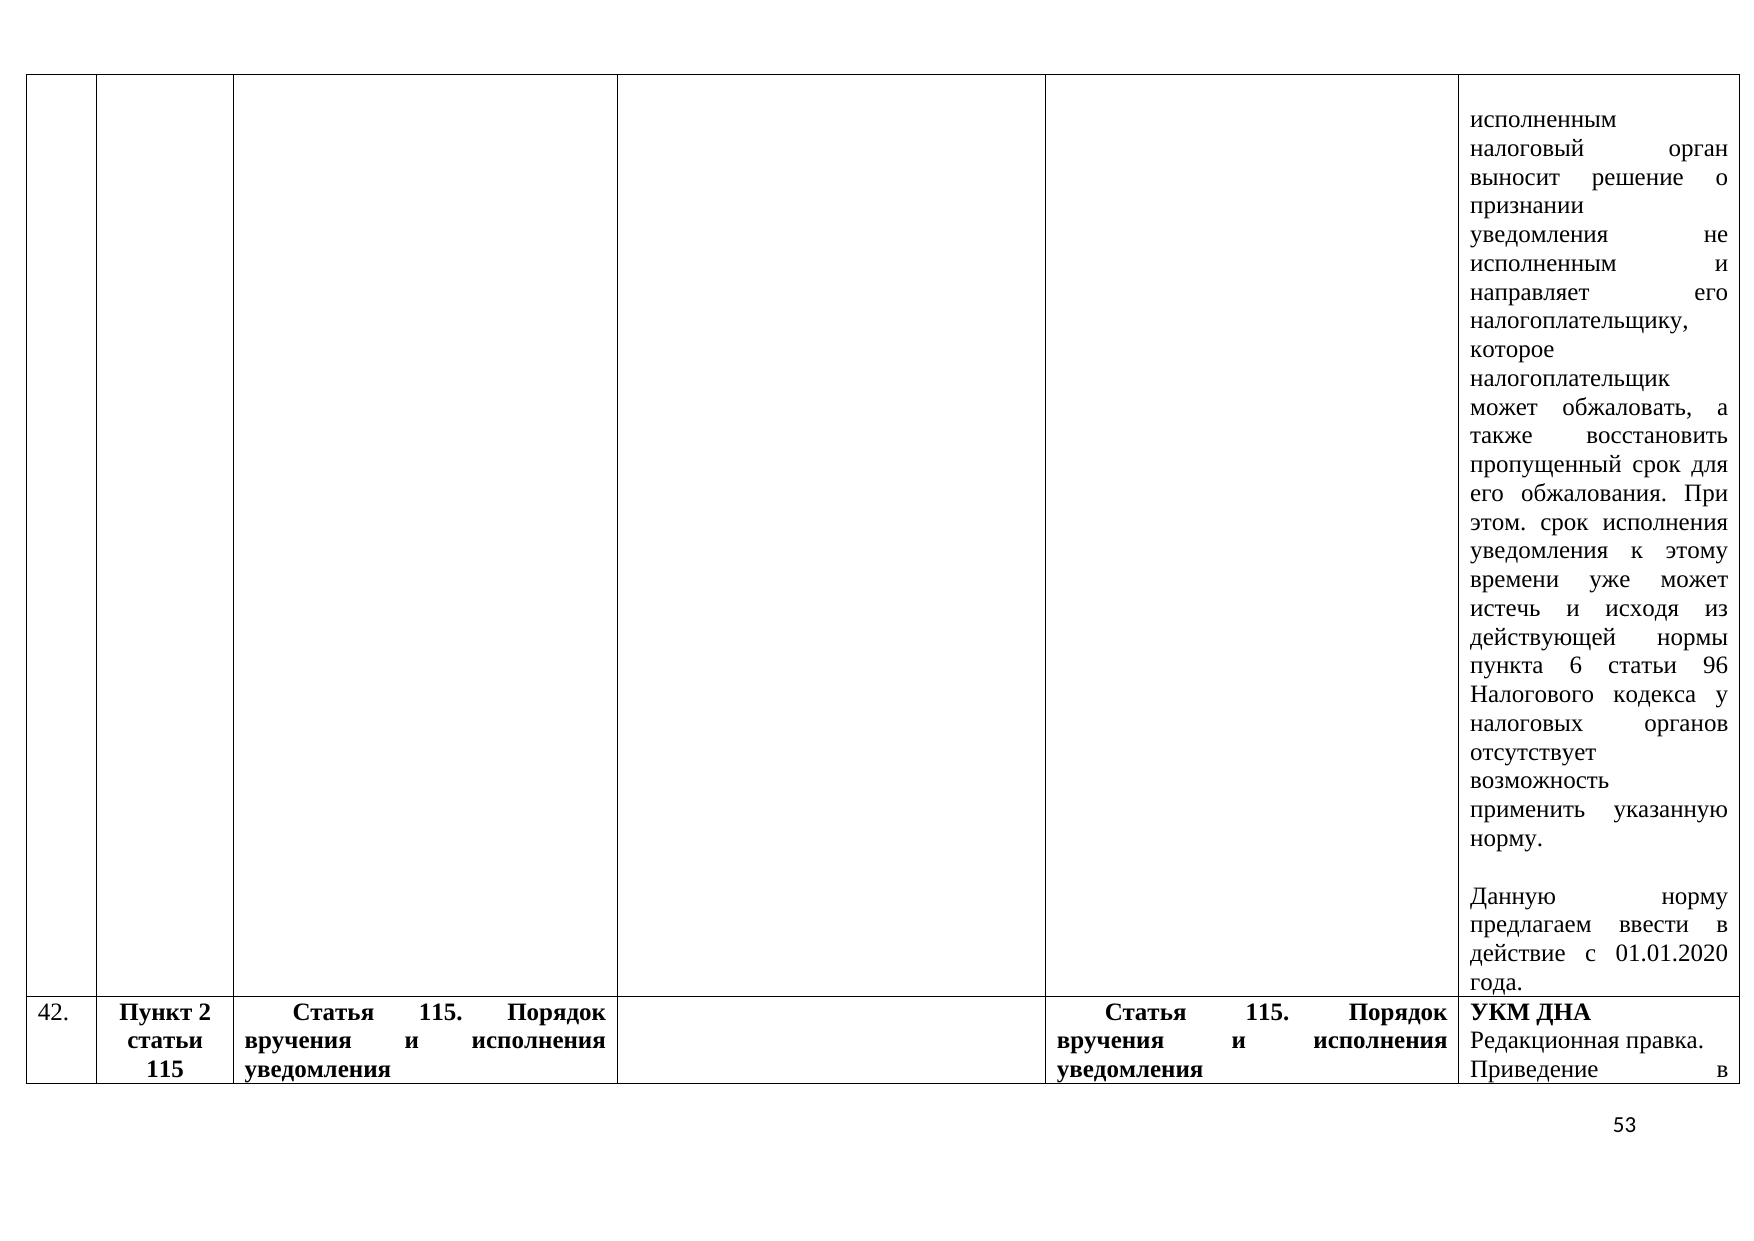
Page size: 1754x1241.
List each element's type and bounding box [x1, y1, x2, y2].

table_cell [234, 997, 617, 1083]
table_cell [618, 75, 1045, 996]
table_cell [27, 997, 96, 1083]
table_cell [97, 75, 233, 996]
table_cell [1046, 75, 1458, 996]
table_cell [234, 75, 617, 996]
table_cell [618, 997, 1045, 1083]
table_cell [27, 75, 96, 996]
table_cell [1046, 997, 1458, 1083]
table_cell [1459, 75, 1739, 996]
table_cell [97, 997, 233, 1083]
table_cell [1459, 997, 1739, 1083]
